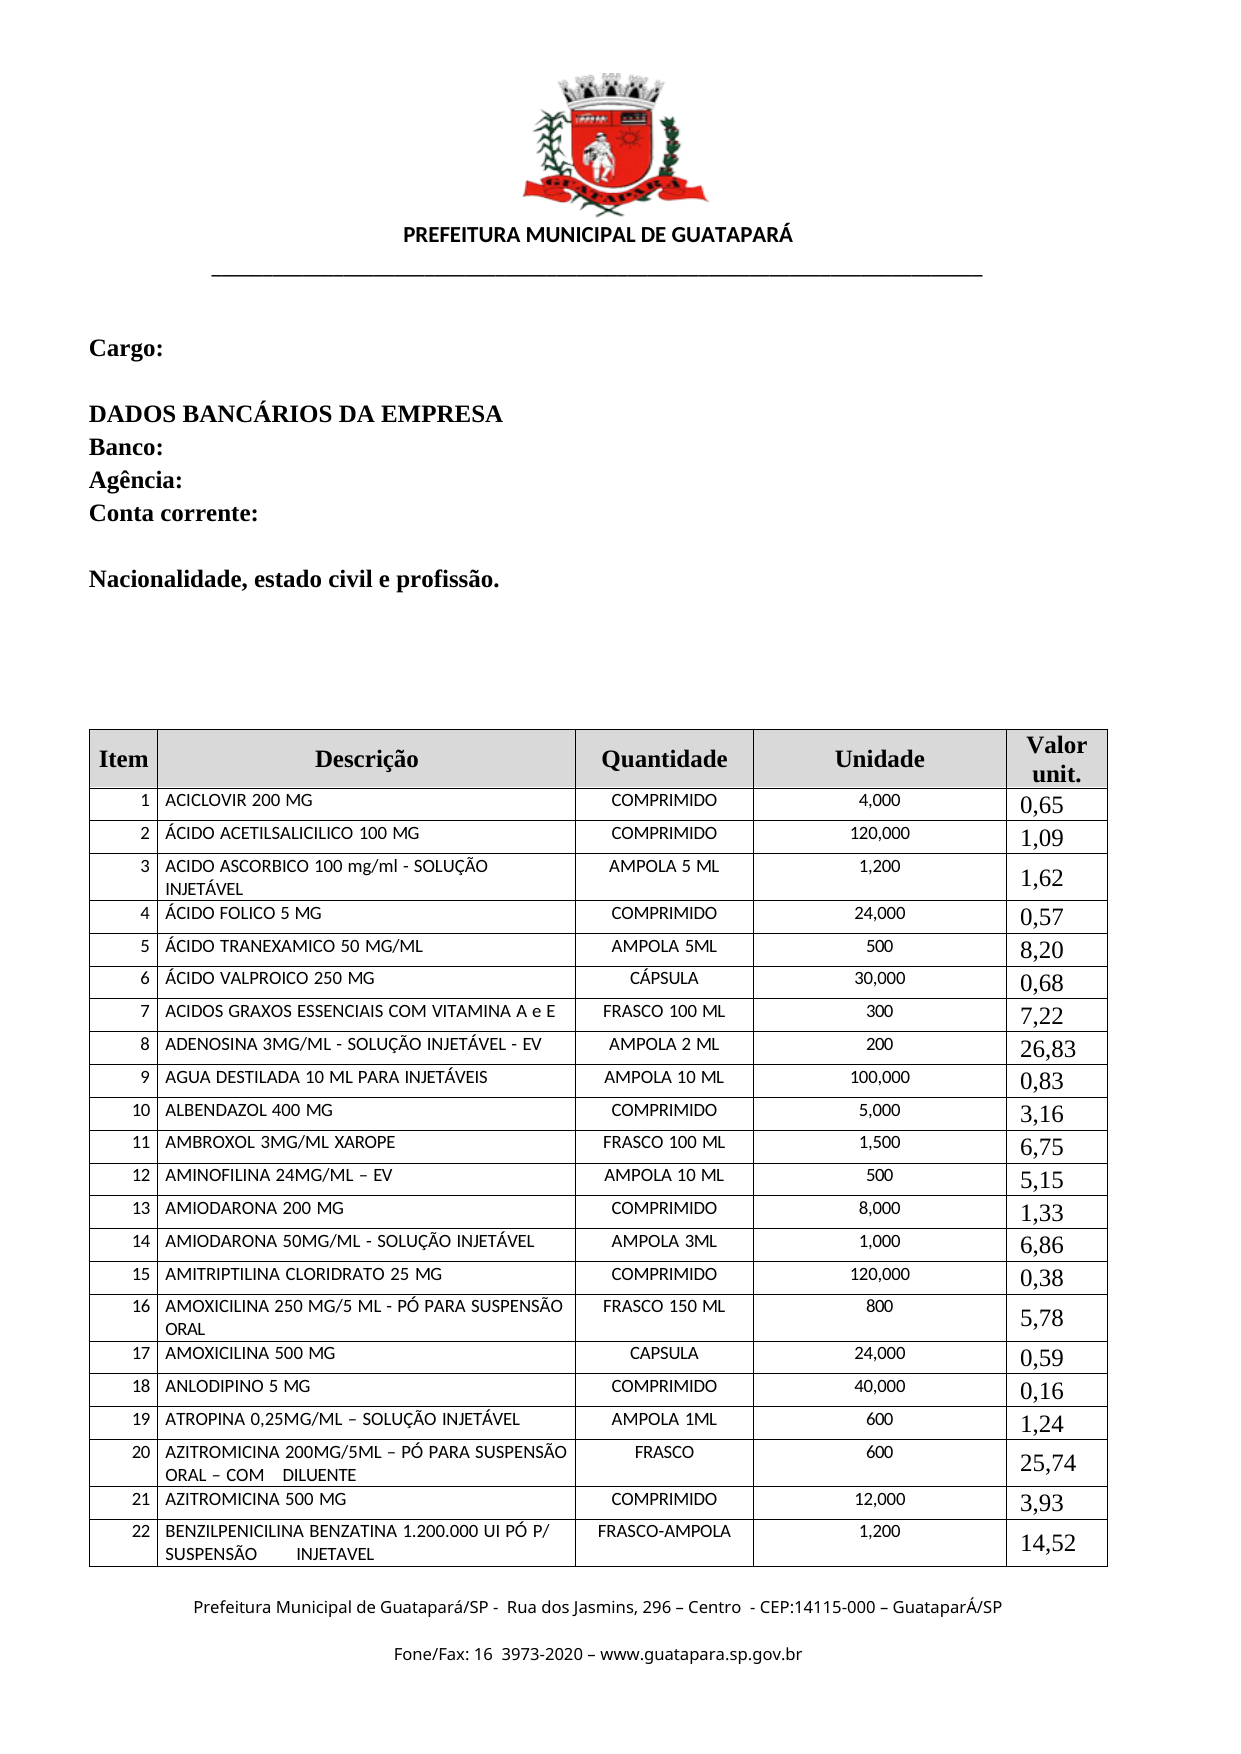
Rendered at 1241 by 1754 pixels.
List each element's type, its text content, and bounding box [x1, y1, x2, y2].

table_cell AMPOLA 1ML [576, 1407, 753, 1439]
table_cell 26,83 [1007, 1032, 1107, 1064]
table_cell 800 [754, 1295, 1006, 1341]
table_cell 1,200 [754, 1520, 1006, 1566]
table_cell AMIODARONA 200 MG [158, 1196, 575, 1228]
table_header Descrição [158, 730, 575, 787]
table_cell 600 [754, 1440, 1006, 1486]
table_cell COMPRIMIDO [576, 821, 753, 853]
table_cell AMPOLA 2 ML [576, 1032, 753, 1064]
table_cell 1,62 [1007, 854, 1107, 900]
table_cell ÁCIDO TRANEXAMICO 50 MG/ML [158, 934, 575, 966]
table_cell 11 [90, 1131, 157, 1162]
table_cell 8,20 [1007, 934, 1107, 966]
table_cell 25,74 [1007, 1440, 1107, 1486]
table_cell COMPRIMIDO [576, 1262, 753, 1294]
table_cell ANLODIPINO 5 MG [158, 1374, 575, 1406]
table_cell 10 [90, 1098, 157, 1129]
table_cell AMBROXOL 3MG/ML XAROPE [158, 1131, 575, 1162]
table_cell AZITROMICINA 200MG/5ML – PÓ PARA SUSPENSÃO ORAL – COM DILUENTE [158, 1440, 575, 1486]
table_cell 5,000 [754, 1098, 1006, 1129]
table_cell 0,57 [1007, 901, 1107, 933]
table_cell BENZILPENICILINA BENZATINA 1.200.000 UI PÓ P/ SUSPENSÃO INJETAVEL [158, 1520, 575, 1566]
text Banco: [89, 432, 1107, 461]
table_cell 15 [90, 1262, 157, 1294]
table_cell 4 [90, 901, 157, 933]
table_cell FRASCO-AMPOLA [576, 1520, 753, 1566]
table_cell 1,24 [1007, 1407, 1107, 1439]
table_cell ACIDOS GRAXOS ESSENCIAIS COM VITAMINA A e E [158, 999, 575, 1031]
table_cell 16 [90, 1295, 157, 1341]
table_cell AMIODARONA 50MG/ML - SOLUÇÃO INJETÁVEL [158, 1229, 575, 1261]
table_cell 5,78 [1007, 1295, 1107, 1341]
table_cell 1,000 [754, 1229, 1006, 1261]
picture [512, 73, 712, 221]
table_cell 8 [90, 1032, 157, 1064]
table_cell AZITROMICINA 500 MG [158, 1487, 575, 1519]
table_cell 120,000 [754, 1262, 1006, 1294]
table_cell 22 [90, 1520, 157, 1566]
table_cell CÁPSULA [576, 967, 753, 998]
table_cell FRASCO [576, 1440, 753, 1486]
table_header Valor unit. [1007, 730, 1107, 787]
table_cell AMPOLA 3ML [576, 1229, 753, 1261]
table_cell COMPRIMIDO [576, 1196, 753, 1228]
table_cell 12 [90, 1164, 157, 1195]
table_cell 14,52 [1007, 1520, 1107, 1566]
table_cell 3 [90, 854, 157, 900]
table_cell AMOXICILINA 500 MG [158, 1342, 575, 1373]
table_cell 17 [90, 1342, 157, 1373]
table_header Unidade [754, 730, 1006, 787]
table_cell AGUA DESTILADA 10 ML PARA INJETÁVEIS [158, 1065, 575, 1097]
table_cell ACIDO ASCORBICO 100 mg/ml - SOLUÇÃO INJETÁVEL [158, 854, 575, 900]
table_cell 1,09 [1007, 821, 1107, 853]
table_cell 1,33 [1007, 1196, 1107, 1228]
table_cell 13 [90, 1196, 157, 1228]
table_cell 24,000 [754, 1342, 1006, 1373]
text Cargo: [89, 333, 1107, 362]
table_cell 30,000 [754, 967, 1006, 998]
table_cell ÁCIDO ACETILSALICILICO 100 MG [158, 821, 575, 853]
table_cell 6,86 [1007, 1229, 1107, 1261]
text Conta corrente: [89, 498, 1107, 527]
table_cell FRASCO 100 ML [576, 999, 753, 1031]
table_cell 200 [754, 1032, 1006, 1064]
table_cell AMPOLA 10 ML [576, 1065, 753, 1097]
table_cell 20 [90, 1440, 157, 1486]
table_cell COMPRIMIDO [576, 1487, 753, 1519]
table_cell FRASCO 100 ML [576, 1131, 753, 1162]
table_cell 8,000 [754, 1196, 1006, 1228]
table_cell COMPRIMIDO [576, 901, 753, 933]
table_cell COMPRIMIDO [576, 1374, 753, 1406]
table_cell CAPSULA [576, 1342, 753, 1373]
table_cell AMPOLA 5ML [576, 934, 753, 966]
table_cell 40,000 [754, 1374, 1006, 1406]
table_cell ATROPINA 0,25MG/ML – SOLUÇÃO INJETÁVEL [158, 1407, 575, 1439]
table_cell 100,000 [754, 1065, 1006, 1097]
table_cell 500 [754, 1164, 1006, 1195]
table_cell 9 [90, 1065, 157, 1097]
table_cell 120,000 [754, 821, 1006, 853]
table_cell AMPOLA 10 ML [576, 1164, 753, 1195]
table_cell 6,75 [1007, 1131, 1107, 1162]
text Agência: [89, 466, 1107, 494]
table_cell 24,000 [754, 901, 1006, 933]
text DADOS BANCÁRIOS DA EMPRESA [89, 399, 1107, 428]
table_header Item [90, 730, 157, 787]
table_cell AMPOLA 5 ML [576, 854, 753, 900]
table_cell 4,000 [754, 789, 1006, 820]
text Nacionalidade, estado civil e profissão. [89, 564, 1107, 593]
table_cell COMPRIMIDO [576, 789, 753, 820]
table_cell 0,83 [1007, 1065, 1107, 1097]
table_cell ALBENDAZOL 400 MG [158, 1098, 575, 1129]
table_cell 0,59 [1007, 1342, 1107, 1373]
table_cell 18 [90, 1374, 157, 1406]
table_cell 6 [90, 967, 157, 998]
table_cell 21 [90, 1487, 157, 1519]
table_cell 3,93 [1007, 1487, 1107, 1519]
table_cell COMPRIMIDO [576, 1098, 753, 1129]
table_cell ACICLOVIR 200 MG [158, 789, 575, 820]
table_cell 5 [90, 934, 157, 966]
table_cell ÁCIDO FOLICO 5 MG [158, 901, 575, 933]
table_cell 19 [90, 1407, 157, 1439]
table_cell 12,000 [754, 1487, 1006, 1519]
table_cell AMITRIPTILINA CLORIDRATO 25 MG [158, 1262, 575, 1294]
table_cell ADENOSINA 3MG/ML - SOLUÇÃO INJETÁVEL - EV [158, 1032, 575, 1064]
table_cell 1,200 [754, 854, 1006, 900]
table_cell 0,38 [1007, 1262, 1107, 1294]
table_cell 7 [90, 999, 157, 1031]
table_cell 300 [754, 999, 1006, 1031]
table_cell 0,65 [1007, 789, 1107, 820]
table_cell FRASCO 150 ML [576, 1295, 753, 1341]
table_cell AMINOFILINA 24MG/ML – EV [158, 1164, 575, 1195]
table_header Quantidade [576, 730, 753, 787]
table_cell 1 [90, 789, 157, 820]
table_cell 3,16 [1007, 1098, 1107, 1129]
table_cell 0,68 [1007, 967, 1107, 998]
table_cell 2 [90, 821, 157, 853]
table_cell ÁCIDO VALPROICO 250 MG [158, 967, 575, 998]
table_cell AMOXICILINA 250 MG/5 ML - PÓ PARA SUSPENSÃO ORAL [158, 1295, 575, 1341]
table_cell 7,22 [1007, 999, 1107, 1031]
table_cell 600 [754, 1407, 1006, 1439]
table_cell 1,500 [754, 1131, 1006, 1162]
table_cell 0,16 [1007, 1374, 1107, 1406]
table_cell 14 [90, 1229, 157, 1261]
table_cell 500 [754, 934, 1006, 966]
table_cell 5,15 [1007, 1164, 1107, 1195]
